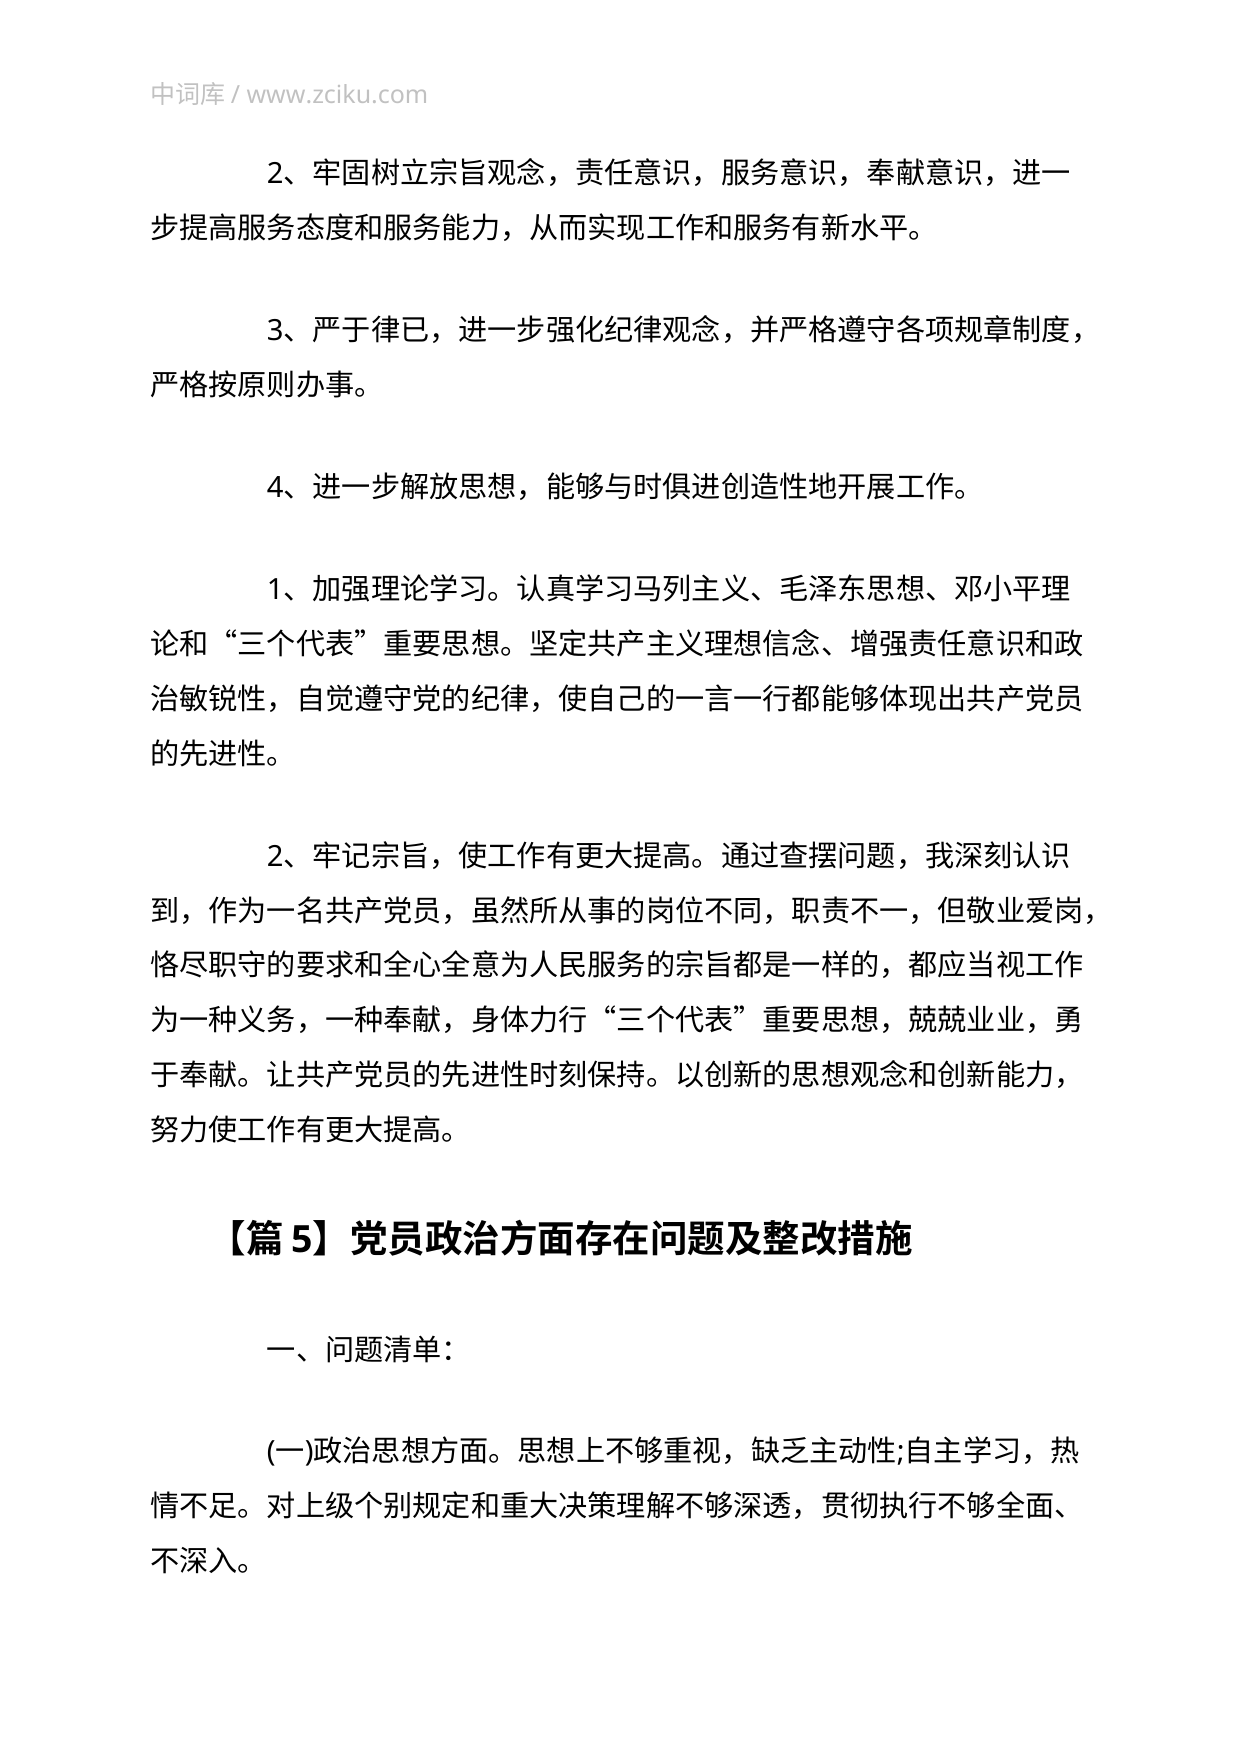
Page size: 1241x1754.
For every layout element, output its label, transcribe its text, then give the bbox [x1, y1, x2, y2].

text 1、加强理论学习。认真学习马列主义、毛泽东思想、邓小平理论和“三个代表”重要思想。坚定共产主义理想信念、增强责任意识和政治敏锐性，自觉遵守党的纪律，使自己的一言一行都能够体现出共产党员的先进性。 [150, 566, 1090, 773]
text 2、牢固树立宗旨观念，责任意识，服务意识，奉献意识，进一步提高服务态度和服务能力，从而实现工作和服务有新水平。 [150, 150, 1090, 247]
text (一)政治思想方面。思想上不够重视，缺乏主动性;自主学习，热情不足。对上级个别规定和重大决策理解不够深透，贯彻执行不够全面、不深入。 [150, 1428, 1090, 1580]
text 【篇5】党员政治方面存在问题及整改措施 [150, 1208, 1090, 1263]
text 2、牢记宗旨，使工作有更大提高。通过查摆问题，我深刻认识到，作为一名共产党员，虽然所从事的岗位不同，职责不一，但敬业爱岗，恪尽职守的要求和全心全意为人民服务的宗旨都是一样的，都应当视工作为一种义务，一种奉献，身体力行“三个代表”重要思想，兢兢业业，勇于奉献。让共产党员的先进性时刻保持。以创新的思想观念和创新能力，努力使工作有更大提高。 [150, 832, 1090, 1149]
text 4、进一步解放思想，能够与时俱进创造性地开展工作。 [150, 463, 1090, 506]
text 一、问题清单： [150, 1326, 1090, 1368]
text 3、严于律已，进一步强化纪律观念，并严格遵守各项规章制度，严格按原则办事。 [150, 307, 1090, 404]
